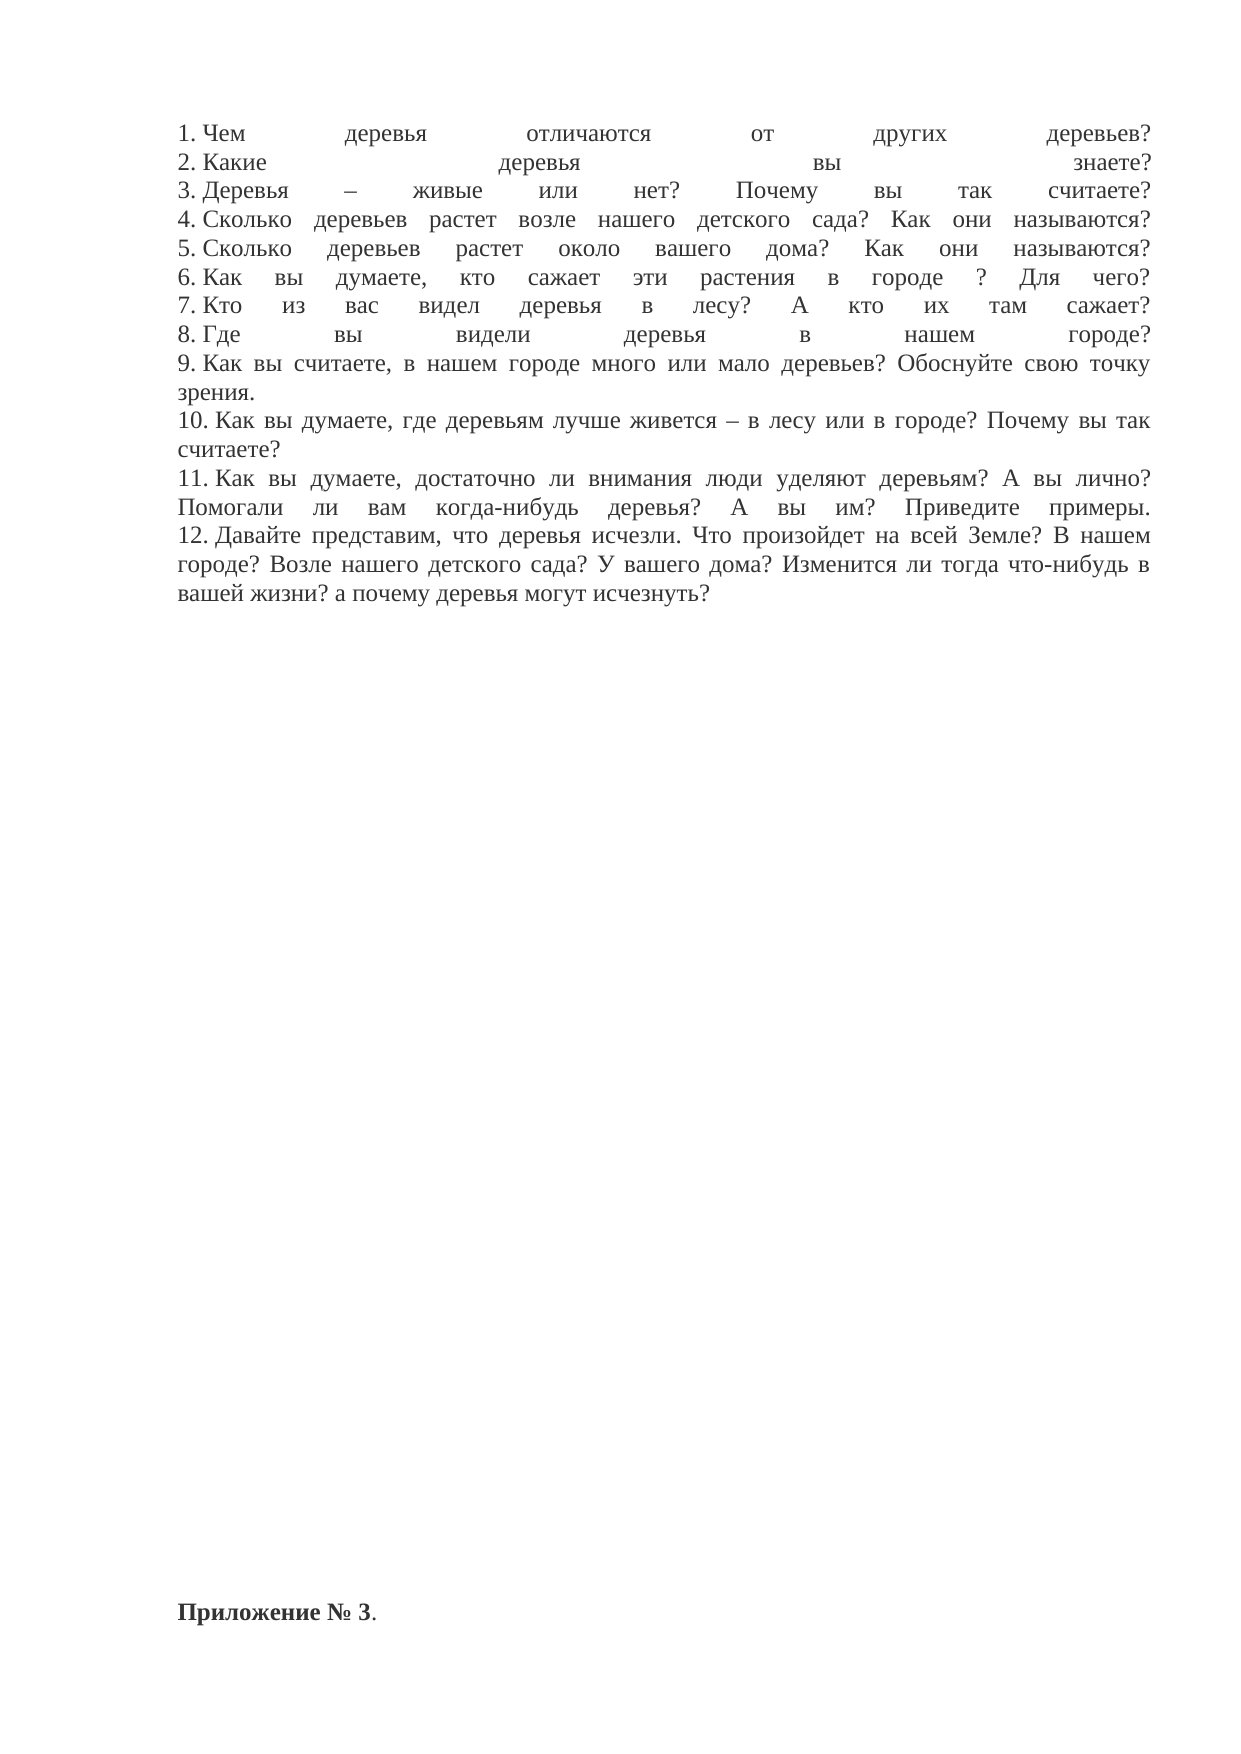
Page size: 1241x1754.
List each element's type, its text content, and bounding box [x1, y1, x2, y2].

text 1. Чем деревья отличаются от других деревьев? 2. Какие деревья вы знаете? 3. Деревья – живые или нет? Почему вы так считаете? 4. Сколько деревьев растет возле нашего детского сада? Как они называются? 5. Сколько деревьев растет около вашего дома? Как они называются? 6. Как вы думаете, кто сажает эти растения в городе ? Для чего? 7. Кто из вас видел деревья в лесу? А кто их там сажает? 8. Где вы видели деревья в нашем городе? 9. Как вы считаете, в нашем городе много или мало деревьев? Обоснуйте свою точку зрения. 10. Как вы думаете, где деревьям лучше живется – в лесу или в городе? Почему вы так считаете? 11. Как вы думаете, достаточно ли внимания люди уделяют деревьям? А вы лично? Помогали ли вам когда-нибудь деревья? А вы им? Приведите примеры. 12. Давайте представим, что деревья исчезли. Что произойдет на всей Земле? В нашем городе? Возле нашего детского сада? У вашего дома? Изменится ли тогда что-нибудь в вашей жизни? а почему деревья могут исчезнуть? [177, 118, 1152, 607]
text Приложение № 3. [177, 1597, 1152, 1626]
